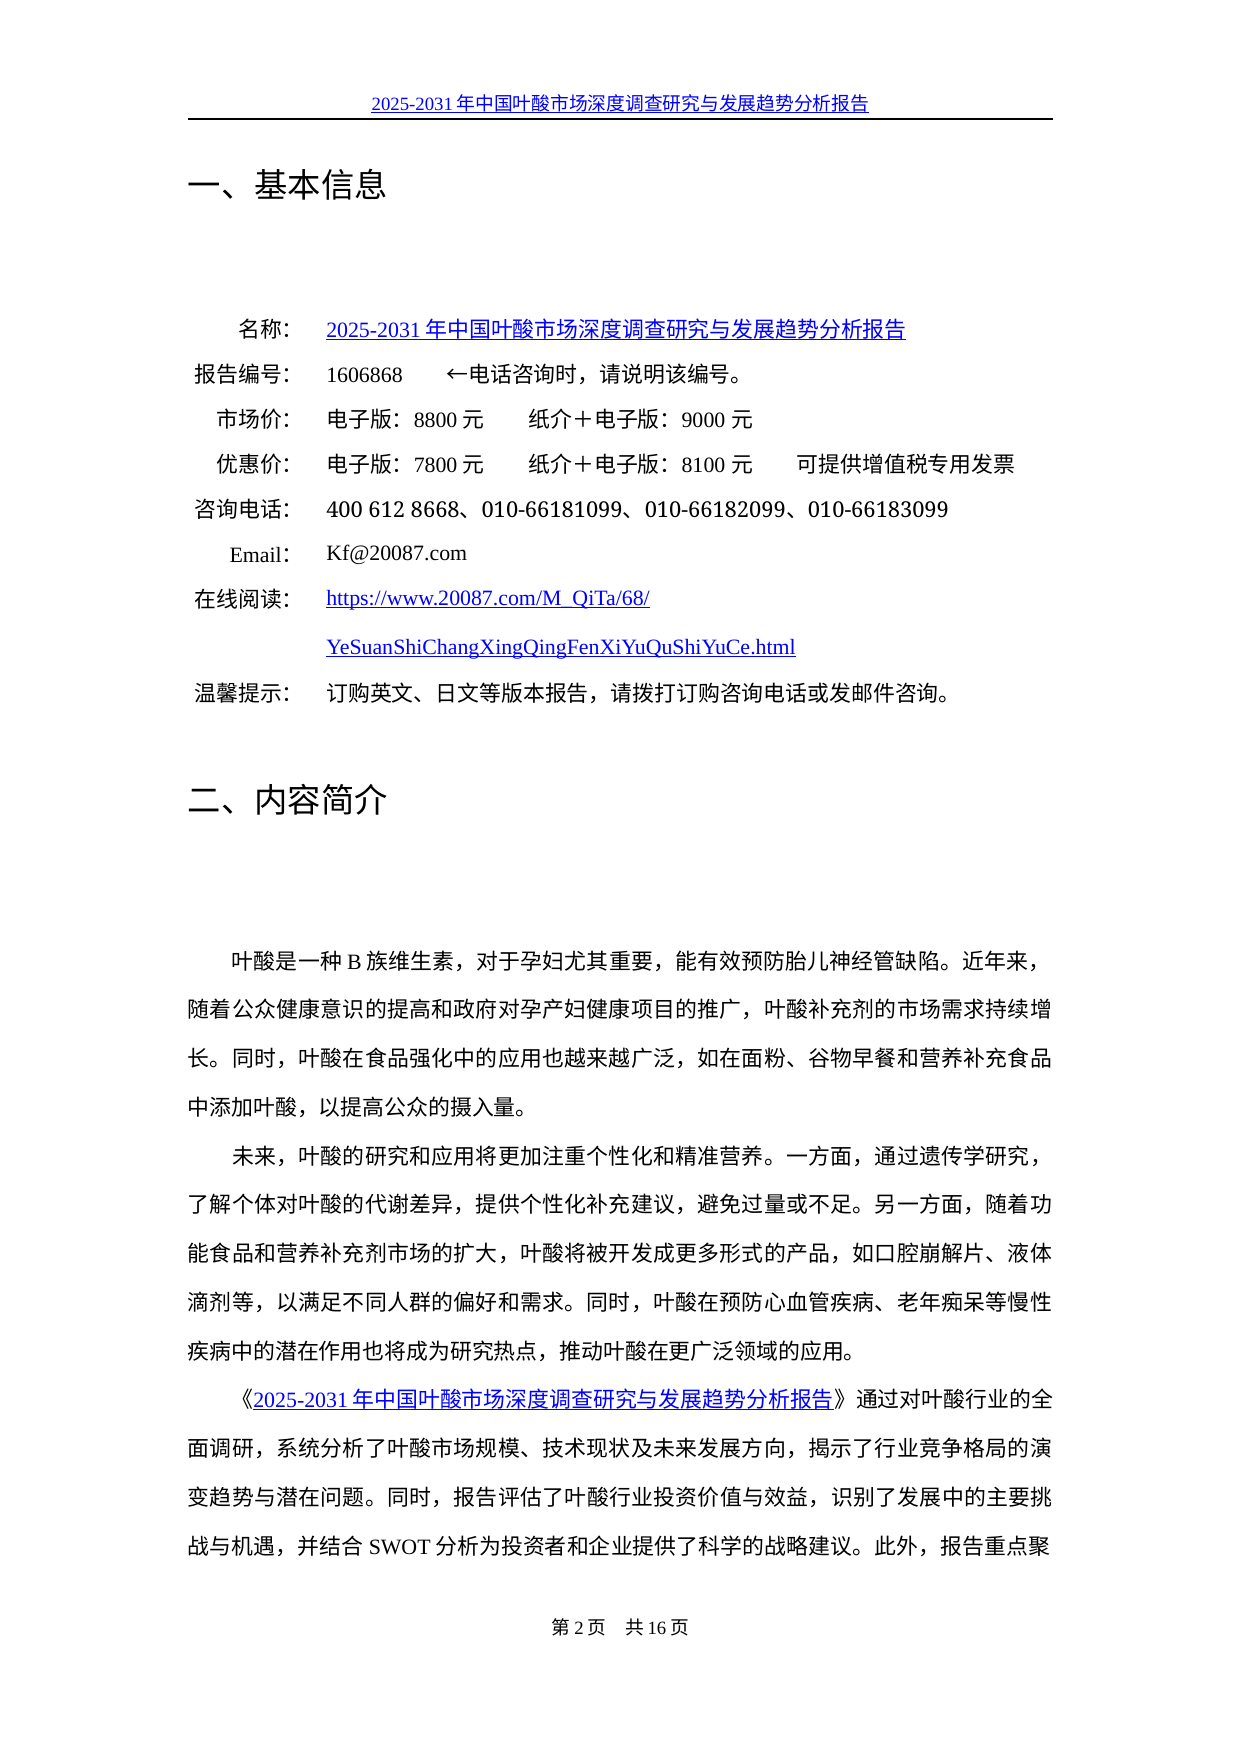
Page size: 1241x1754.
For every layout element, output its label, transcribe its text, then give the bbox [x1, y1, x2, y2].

table_cell 1606868 ←电话咨询时，请说明该编号。 [315, 357, 1073, 402]
table_cell Email： [167, 537, 315, 582]
title 一、基本信息 [187, 150, 1053, 215]
table_header 2025-2031年中国叶酸市场深度调查研究与发展趋势分析报告 [315, 312, 1073, 357]
table_header 名称： [167, 312, 315, 357]
table_cell 报告编号： [167, 357, 315, 402]
table_cell 电子版：7800 元 纸介＋电子版：8100 元 可提供增值税专用发票 [315, 447, 1073, 492]
table_cell 优惠价： [167, 447, 315, 492]
table_cell [315, 582, 1073, 675]
table_cell 温馨提示： [167, 675, 315, 720]
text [187, 943, 1053, 1561]
table_cell 咨询电话： [167, 492, 315, 537]
table_cell 400 612 8668、010-66181099、010-66182099、010-66183099 [315, 492, 1073, 537]
table_cell Kf@20087.com [315, 537, 1073, 582]
table_cell 市场价： [167, 402, 315, 447]
table_cell 订购英文、日文等版本报告，请拨打订购咨询电话或发邮件咨询。 [315, 675, 1073, 720]
table_cell 在线阅读： [167, 582, 315, 675]
title 二、内容简介 [187, 766, 1053, 831]
table_cell 电子版：8800 元 纸介＋电子版：9000 元 [315, 402, 1073, 447]
